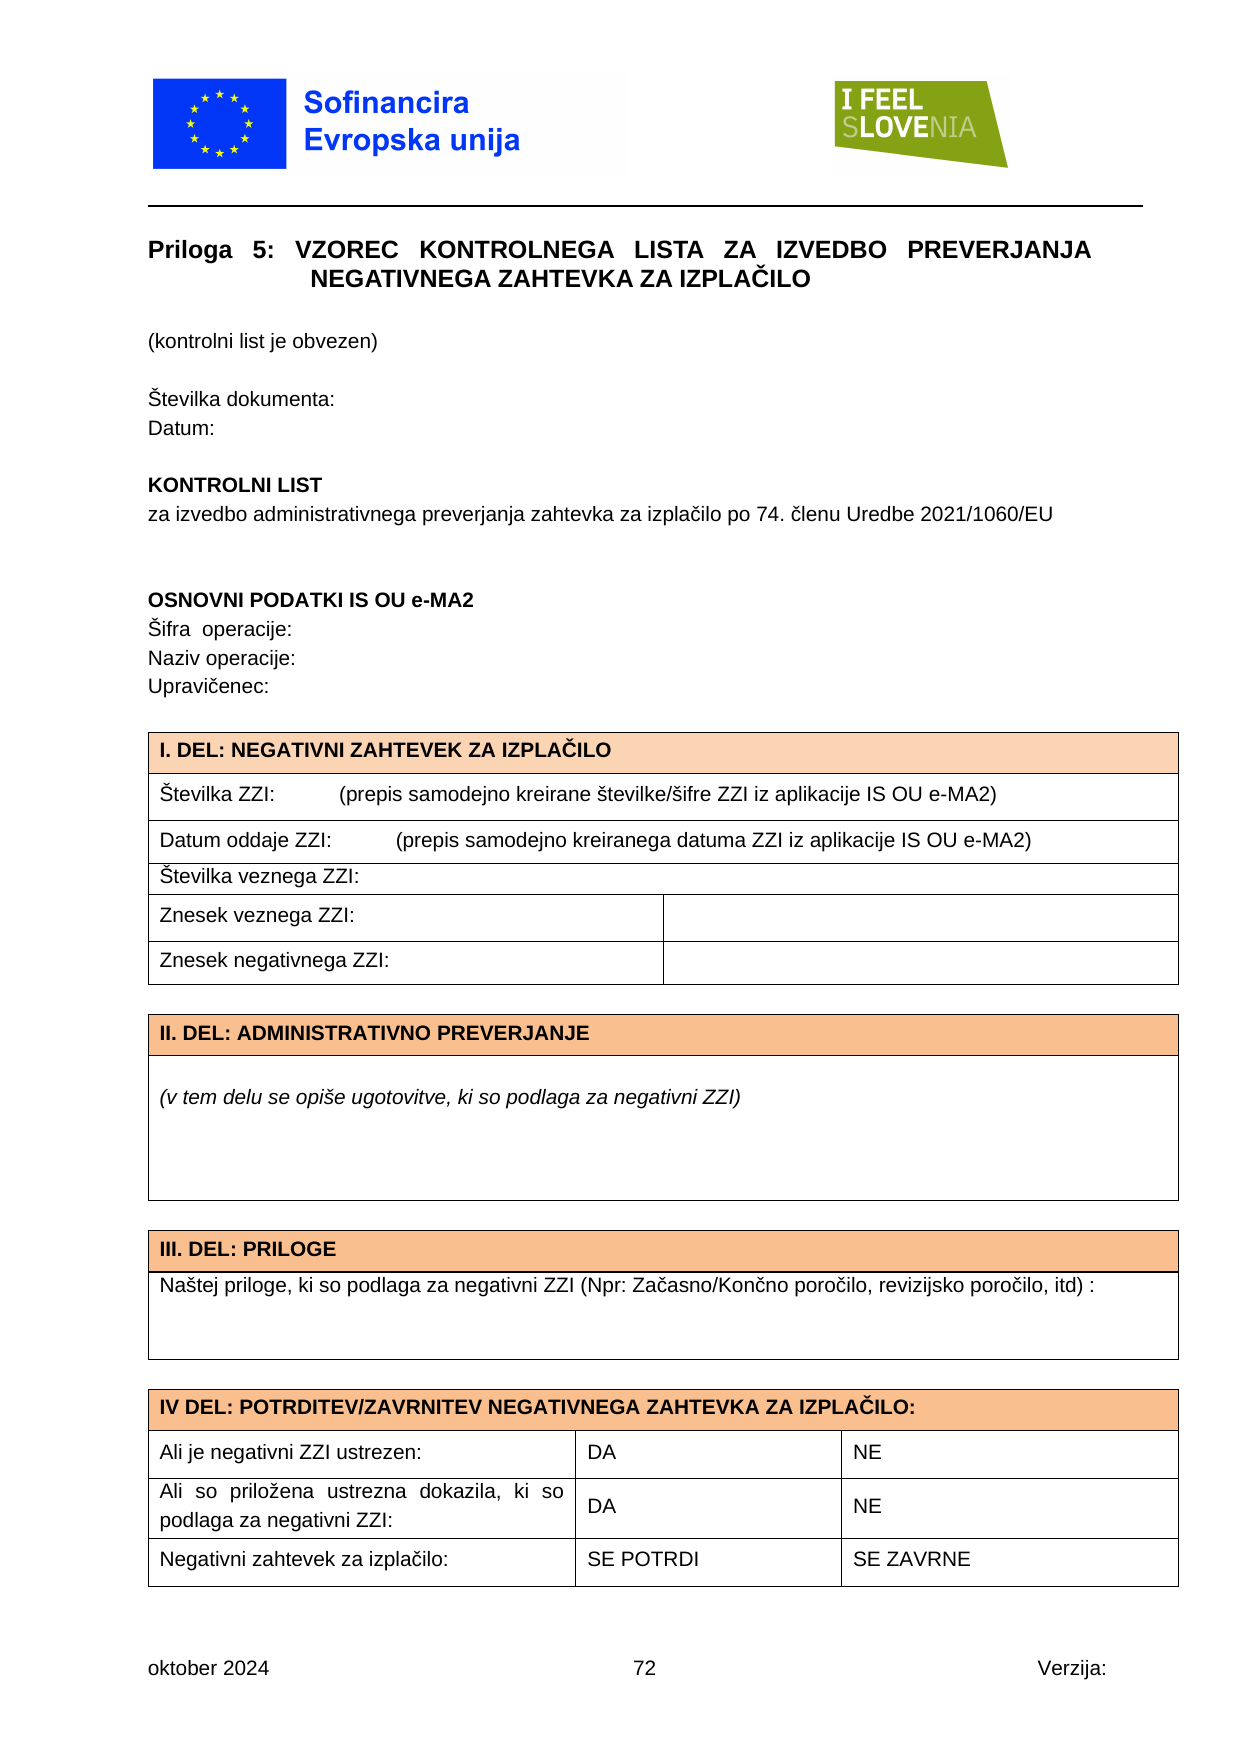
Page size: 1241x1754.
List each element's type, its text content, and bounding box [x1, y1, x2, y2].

table_cell [664, 942, 1178, 984]
text OSNOVNI PODATKI IS OU e-MA2 [148, 588, 1093, 612]
text za izvedbo administrativnega preverjanja zahtevka za izplačilo po 74. členu Uredbe 2021/1060/EU [148, 502, 1093, 526]
table_cell Negativni zahtevek za izplačilo: [149, 1539, 575, 1586]
table_cell Datum oddaje ZZI: (prepis samodejno kreiranega datuma ZZI iz aplikacije IS OU e-MA2) [149, 821, 1178, 863]
table_cell Ali je negativni ZZI ustrezen: [149, 1431, 575, 1478]
picture [832, 74, 1012, 175]
text Upravičenec: [148, 674, 1093, 698]
text KONTROLNI LIST [148, 473, 1093, 497]
table_header III. DEL: PRILOGE [149, 1231, 1178, 1271]
table_cell SE ZAVRNE [842, 1539, 1178, 1586]
table_cell Znesek veznega ZZI: [149, 895, 663, 941]
table_header I. DEL: NEGATIVNI ZAHTEVEK ZA IZPLAČILO [149, 733, 1178, 773]
table_cell Znesek negativnega ZZI: [149, 942, 663, 984]
table_cell Naštej priloge, ki so podlaga za negativni ZZI (Npr: Začasno/Končno poročilo, revizijsko poročilo, itd) : [149, 1273, 1178, 1359]
text Datum: [148, 416, 1093, 439]
text Priloga 5: VZOREC KONTROLNEGA LISTA ZA IZVEDBO PREVERJANJA NEGATIVNEGA ZAHTEVKA ZA IZPLAČILO [148, 235, 1093, 293]
text Naziv operacije: [148, 646, 1093, 669]
table_cell Številka ZZI: (prepis samodejno kreirane številke/šifre ZZI iz aplikacije IS OU e-MA2) [149, 774, 1178, 820]
table_header II. DEL: ADMINISTRATIVNO PREVERJANJE [149, 1015, 1178, 1055]
table_header IV DEL: POTRDITEV/ZAVRNITEV NEGATIVNEGA ZAHTEVKA ZA IZPLAČILO: [149, 1390, 1178, 1430]
table_cell (v tem delu se opiše ugotovitve, ki so podlaga za negativni ZZI) [149, 1056, 1178, 1200]
table_cell NE [842, 1431, 1178, 1478]
text (kontrolni list je obvezen) [148, 329, 1093, 353]
text Številka dokumenta: [148, 387, 1093, 411]
text Šifra operacije: [148, 617, 1093, 641]
table_cell [664, 895, 1178, 941]
table_cell DA [576, 1431, 841, 1478]
table_cell Številka veznega ZZI: [149, 864, 1178, 894]
picture [147, 73, 626, 175]
table_cell SE POTRDI [576, 1539, 841, 1586]
table_cell DA [576, 1479, 841, 1537]
table_cell Ali so priložena ustrezna dokazila, ki so podlaga za negativni ZZI: [149, 1479, 575, 1537]
table_cell NE [842, 1479, 1178, 1537]
